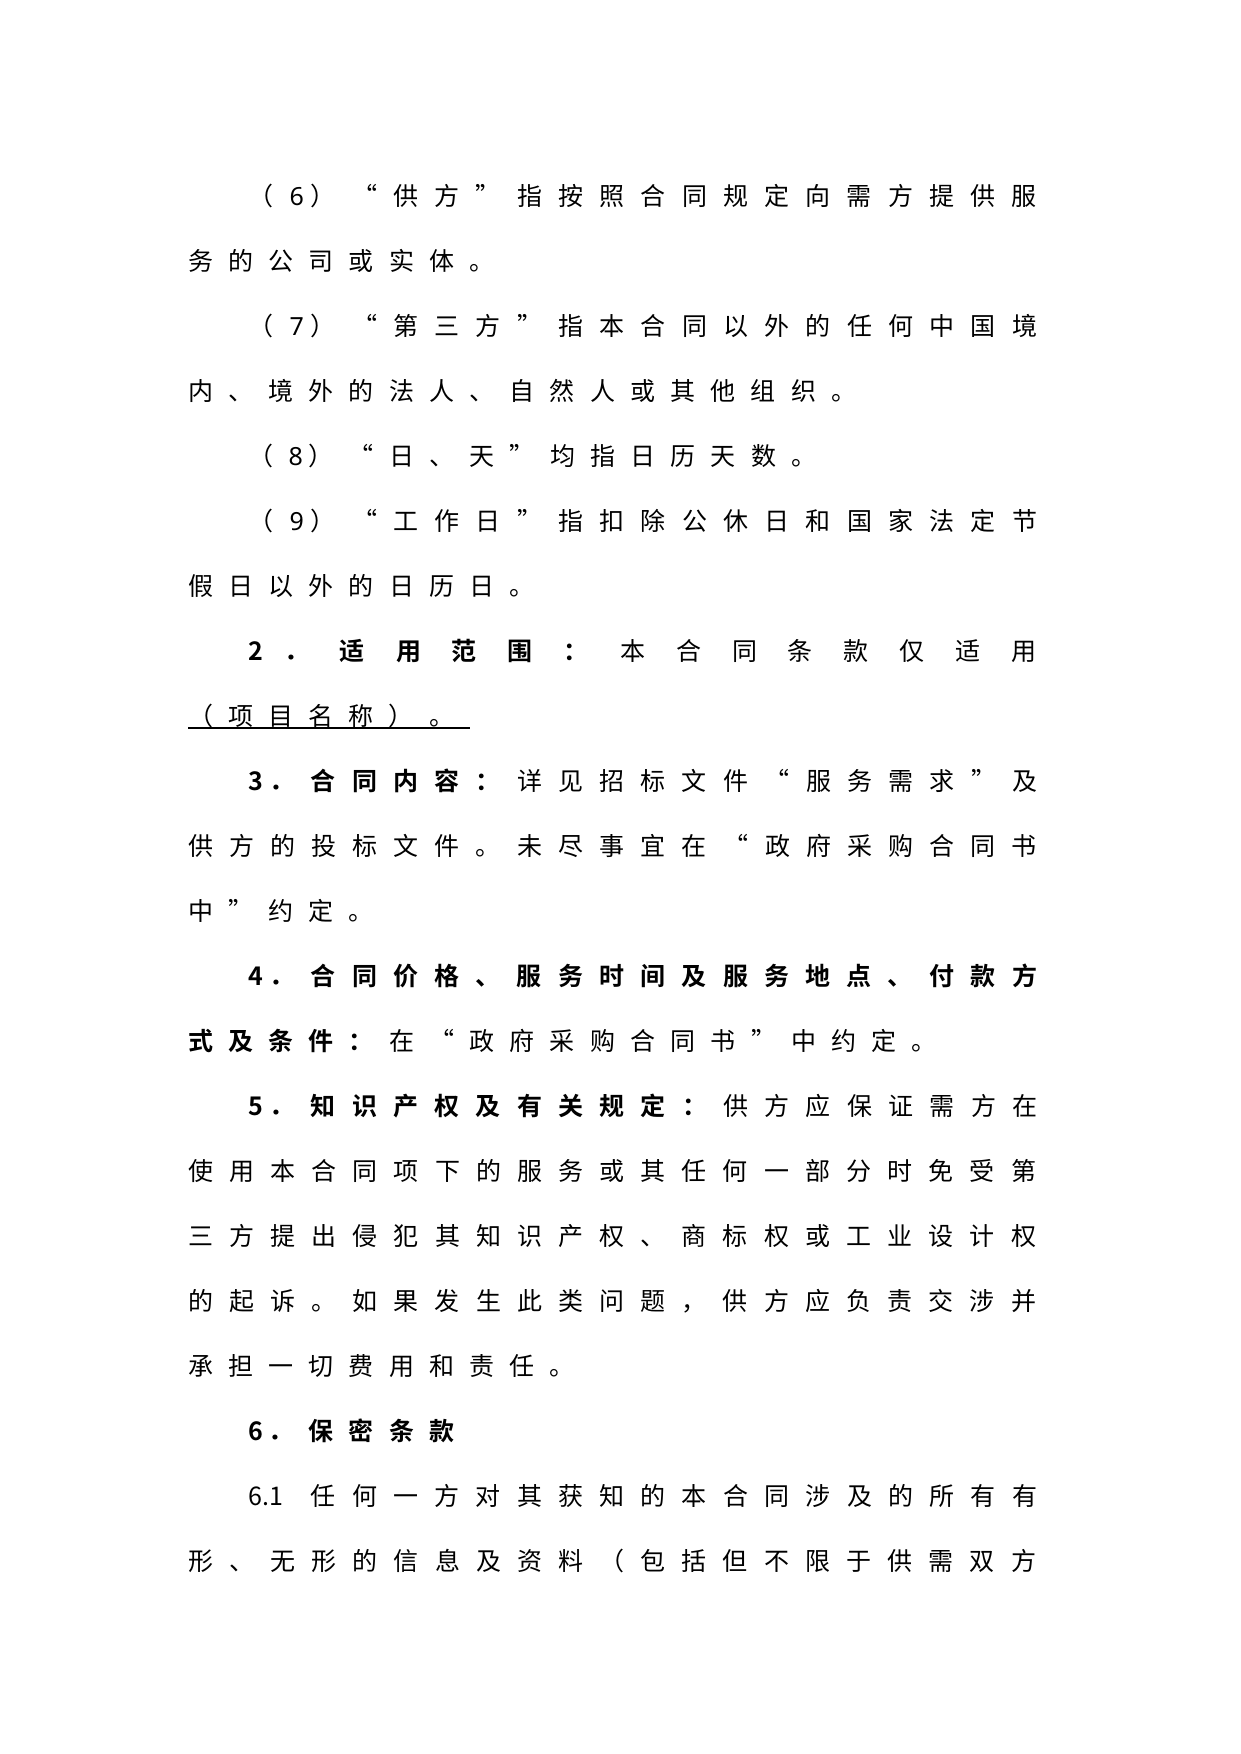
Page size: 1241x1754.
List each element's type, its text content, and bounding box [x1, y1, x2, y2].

text 5．知识产权及有关规定：供方应保证需方在使用本合同项下的服务或其任何一部分时免受第三方提出侵犯其知识产权、商标权或工业设计权的起诉。如果发生此类问题，供方应负责交涉并承担一切费用和责任。 [188, 1072, 1052, 1397]
text （9）“工作日”指扣除公休日和国家法定节假日以外的日历日。 [188, 487, 1052, 617]
text （8）“日、天”均指日历天数。 [188, 422, 1052, 487]
text 3．合同内容：详见招标文件“服务需求”及供方的投标文件。未尽事宜在“政府采购合同书中”约定。 [188, 747, 1052, 942]
text 6．保密条款 [188, 1397, 1052, 1462]
text 2．适用范围：本合同条款仅适用 （项目名称）。 [188, 617, 1052, 747]
text 4．合同价格、服务时间及服务地点、付款方式及条件：在“政府采购合同书”中约定。 [188, 942, 1052, 1072]
text （7）“第三方”指本合同以外的任何中国境内、境外的法人、自然人或其他组织。 [188, 292, 1052, 422]
text （6）“供方”指按照合同规定向需方提供服务的公司或实体。 [188, 162, 1052, 292]
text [188, 1462, 1052, 1592]
